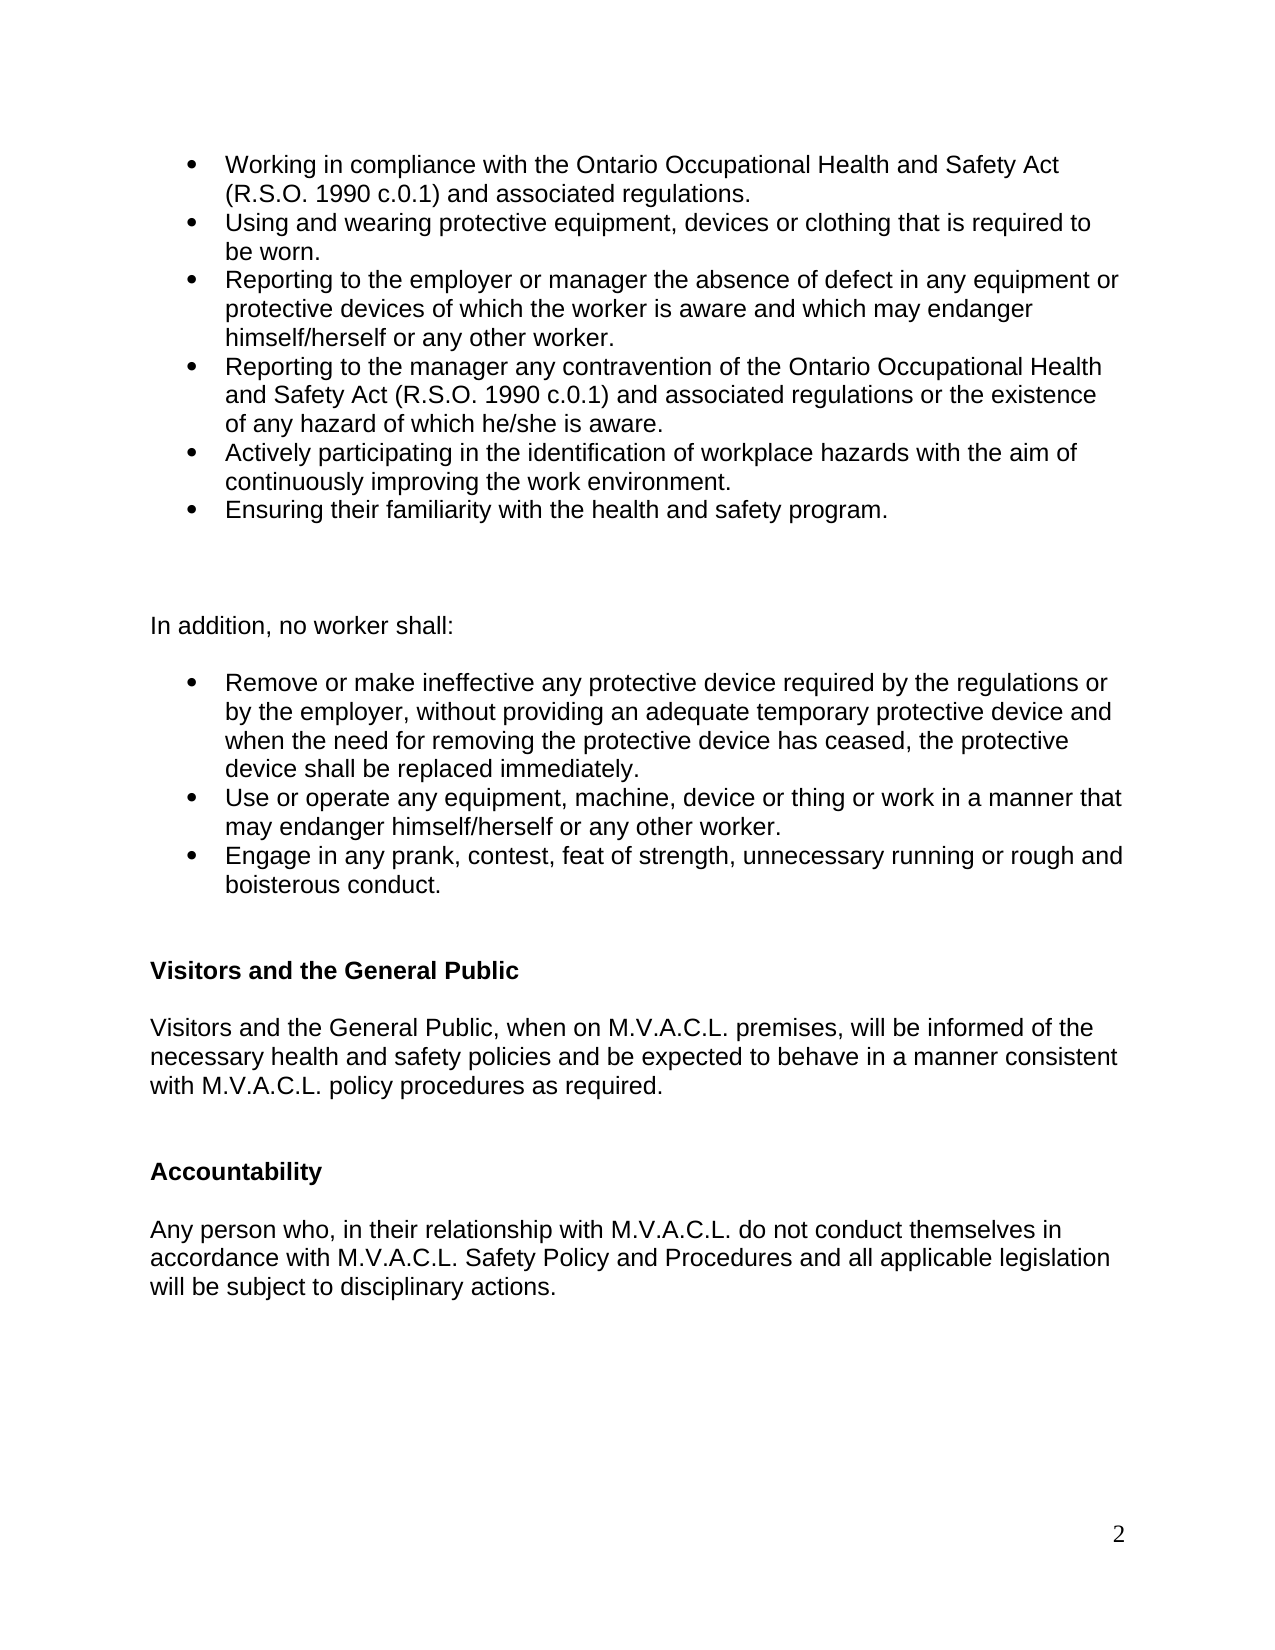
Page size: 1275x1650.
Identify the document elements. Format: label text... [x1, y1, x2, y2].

list Using and wearing protective equipment, devices or clothing that is required to be worn. [187, 208, 1125, 265]
list Engage in any prank, contest, feat of strength, unnecessary running or rough and boisterous conduct. [187, 841, 1125, 898]
text In addition, no worker shall: [150, 611, 1125, 639]
list Remove or make ineffective any protective device required by the regulations or by the employer, without providing an adequate temporary protective device and when the need for removing the protective device has ceased, the protective device shall be replaced immediately. [187, 668, 1125, 783]
text Visitors and the General Public [150, 956, 1125, 985]
list Use or operate any equipment, machine, device or thing or work in a manner that may endanger himself/herself or any other worker. [187, 783, 1125, 841]
list Reporting to the manager any contravention of the Ontario Occupational Health and Safety Act (R.S.O. 1990 c.0.1) and associated regulations or the existence of any hazard of which he/she is aware. [187, 352, 1125, 438]
text Any person who, in their relationship with M.V.A.C.L. do not conduct themselves in accordance with M.V.A.C.L. Safety Policy and Procedures and all applicable legislation will be subject to disciplinary actions. [150, 1215, 1125, 1301]
list Working in compliance with the Ontario Occupational Health and Safety Act (R.S.O. 1990 c.0.1) and associated regulations. [187, 150, 1125, 208]
list Reporting to the employer or manager the absence of defect in any equipment or protective devices of which the worker is aware and which may endanger himself/herself or any other worker. [187, 265, 1125, 352]
list Ensuring their familiarity with the health and safety program. [187, 496, 1125, 524]
text Accountability [150, 1157, 1125, 1186]
list Actively participating in the identification of workplace hazards with the aim of continuously improving the work environment. [187, 438, 1125, 496]
text Visitors and the General Public, when on M.V.A.C.L. premises, will be informed of the necessary health and safety policies and be expected to behave in a manner consistent with M.V.A.C.L. policy procedures as required. [150, 1013, 1125, 1100]
